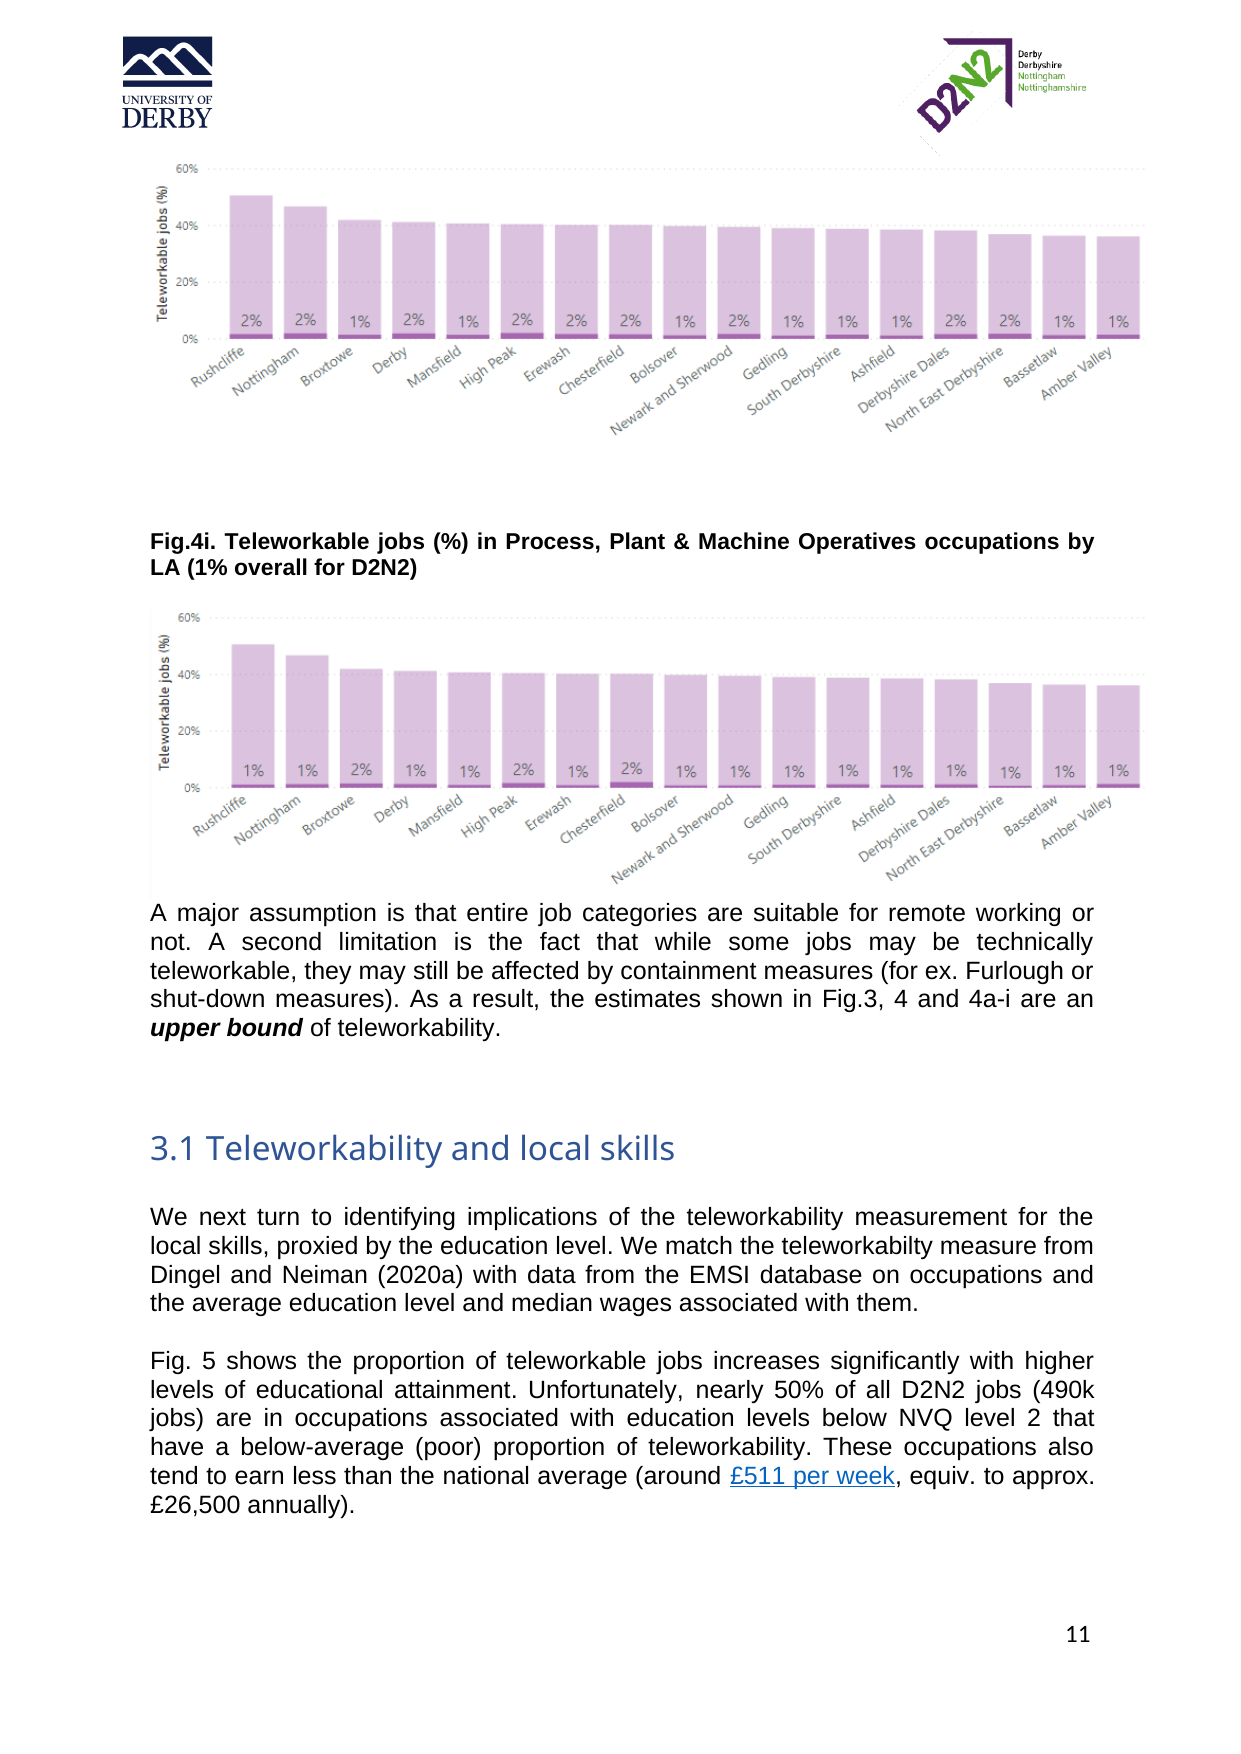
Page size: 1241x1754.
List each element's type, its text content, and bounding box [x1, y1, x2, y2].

picture [150, 609, 1148, 899]
text We next turn to identifying implications of the teleworkability measurement for the local skills, proxied by the education level. We match the teleworkabilty measure from Dingel and Neiman (2020a) with data from the EMSI database on occupations and the average education level and median wages associated with them. [150, 1202, 1096, 1317]
subtitle 3.1 Teleworkability and local skills [150, 1124, 1090, 1170]
text Fig.4i. Teleworkable jobs (%) in Process, Plant & Machine Operatives occupations by LA (1% overall for D2N2) [150, 528, 1096, 581]
picture [91, 6, 1149, 449]
text A major assumption is that entire job categories are suitable for remote working or not. A second limitation is the fact that while some jobs may be technically teleworkable, they may still be affected by containment measures (for ex. Furlough or shut-down measures). As a result, the estimates shown in Fig.3, 4 and 4a-i are an upper bound of teleworkability. [150, 899, 1096, 1042]
text Fig. 5 shows the proportion of teleworkable jobs increases significantly with higher levels of educational attainment. Unfortunately, nearly 50% of all D2N2 jobs (490k jobs) are in occupations associated with education levels below NVQ level 2 that have a below-average (poor) proportion of teleworkability. These occupations also tend to earn less than the national average (around £511 per week, equiv. to approx. £26,500 annually). [150, 1346, 1096, 1518]
